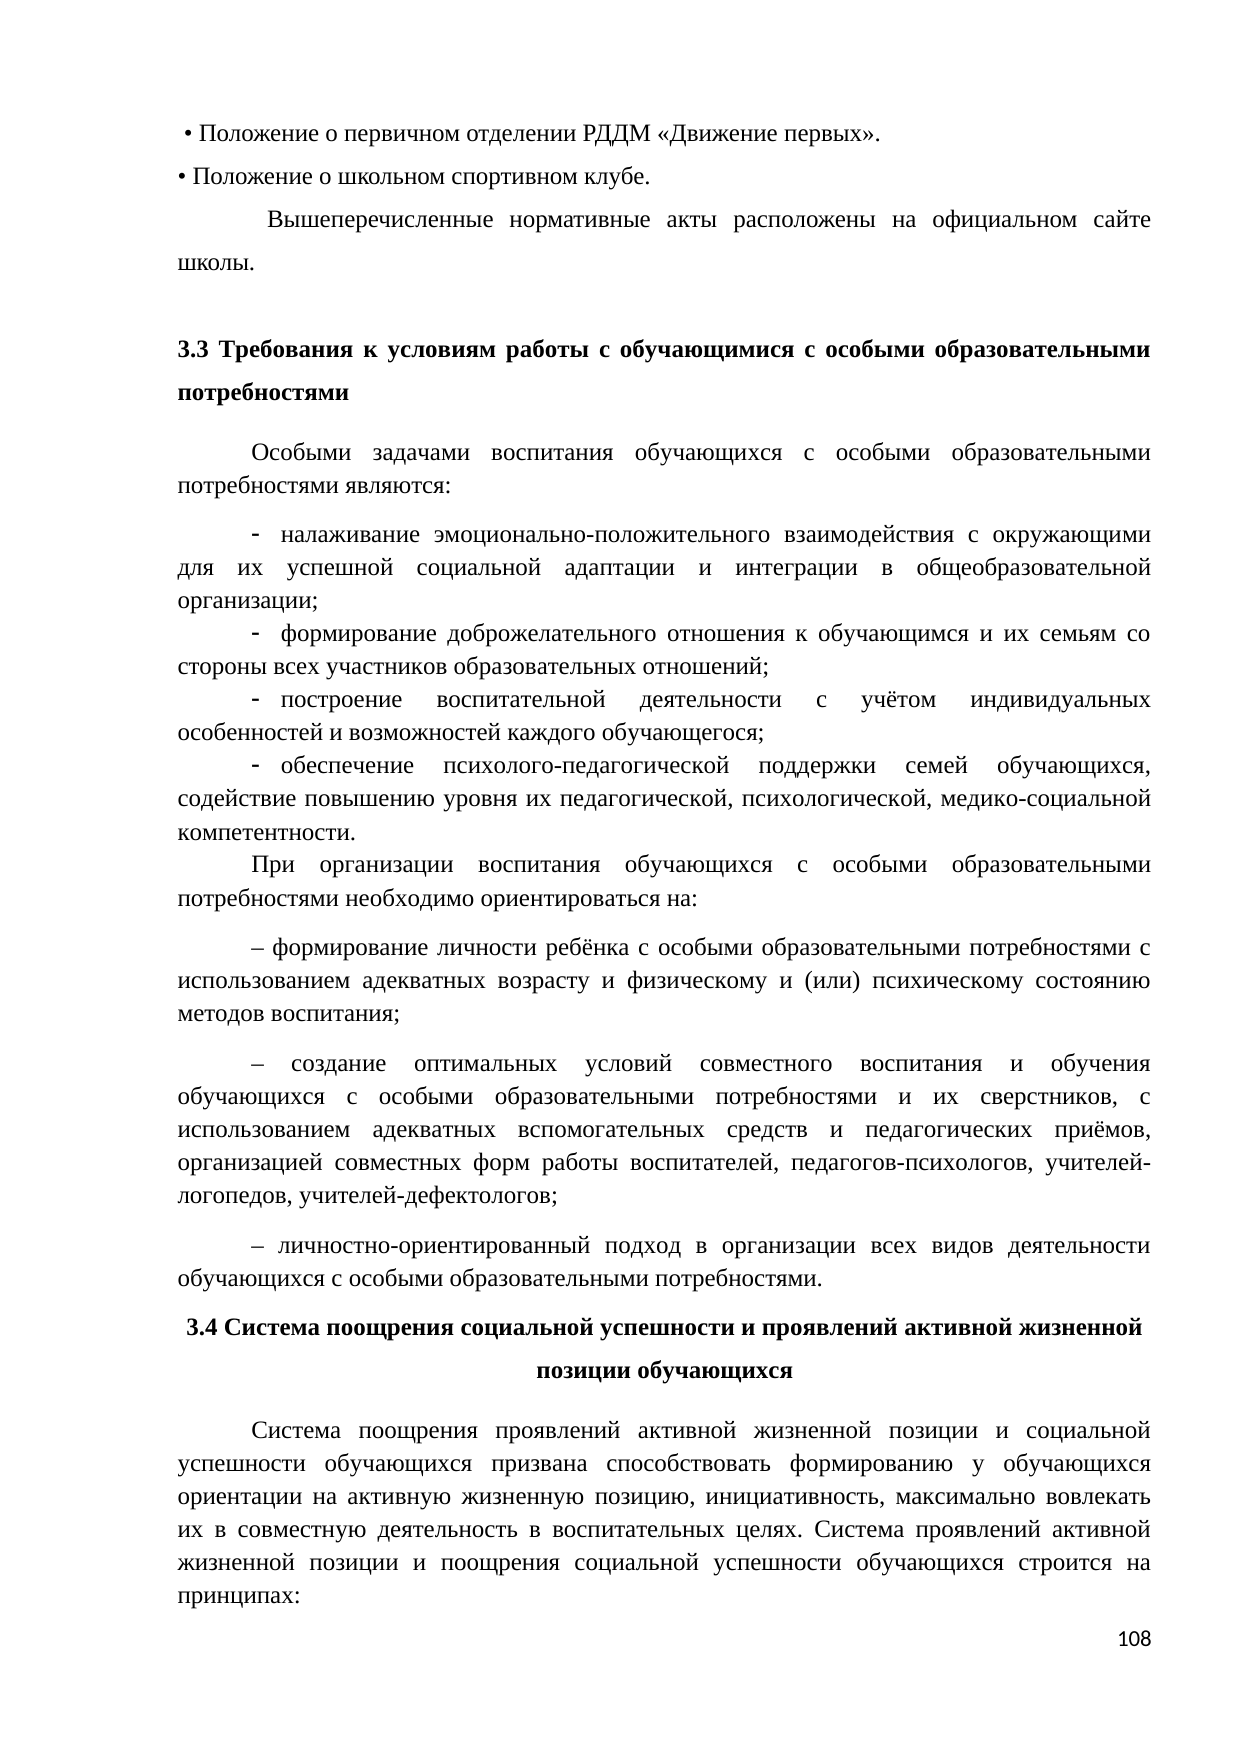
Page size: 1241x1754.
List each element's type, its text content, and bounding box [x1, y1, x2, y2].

text 3.4 Система поощрения социальной успешности и проявлений активной жизненной позиции обучающихся [177, 1312, 1152, 1384]
text Система поощрения проявлений активной жизненной позиции и социальной успешности обучающихся призвана способствовать формированию у обучающихся ориентации на активную жизненную позицию, инициативность, максимально вовлекать их в совместную деятельность в воспитательных целях. Система проявлений активной жизненной позиции и поощрения социальной успешности обучающихся строится на принципах: [177, 1415, 1152, 1609]
text – создание оптимальных условий совместного воспитания и обучения обучающихся с особыми образовательными потребностями и их сверстников, с использованием адекватных вспомогательных средств и педагогических приёмов, организацией совместных форм работы воспитателей, педагогов-психологов, учителей-логопедов, учителей-дефектологов; [177, 1048, 1152, 1209]
text Особыми задачами воспитания обучающихся с особыми образовательными потребностями являются: [177, 437, 1152, 498]
text При организации воспитания обучающихся с особыми образовательными потребностями необходимо ориентироваться на: [177, 849, 1152, 911]
text • Положение о первичном отделении РДДМ «Движение первых». [177, 118, 1152, 147]
list налаживание эмоционально-положительного взаимодействия с окружающими для их успешной социальной адаптации и интеграции в общеобразовательной организации; [177, 519, 1152, 614]
text – личностно-ориентированный подход в организации всех видов деятельности обучающихся с особыми образовательными потребностями. [177, 1230, 1152, 1292]
list обеспечение психолого-педагогической поддержки семей обучающихся, содействие повышению уровня их педагогической, психологической, медико-социальной компетентности. [177, 751, 1152, 845]
text 3.3 Требования к условиям работы с обучающимися с особыми образовательными потребностями [177, 334, 1152, 406]
text • Положение о школьном спортивном клубе. [177, 161, 1152, 190]
text Вышеперечисленные нормативные акты расположены на официальном сайте школы. [177, 204, 1152, 276]
text – формирование личности ребёнка с особыми образовательными потребностями с использованием адекватных возрасту и физическому и (или) психическому состоянию методов воспитания; [177, 932, 1152, 1027]
list формирование доброжелательного отношения к обучающимся и их семьям со стороны всех участников образовательных отношений; [177, 618, 1152, 680]
list построение воспитательной деятельности с учётом индивидуальных особенностей и возможностей каждого обучающегося; [177, 684, 1152, 746]
